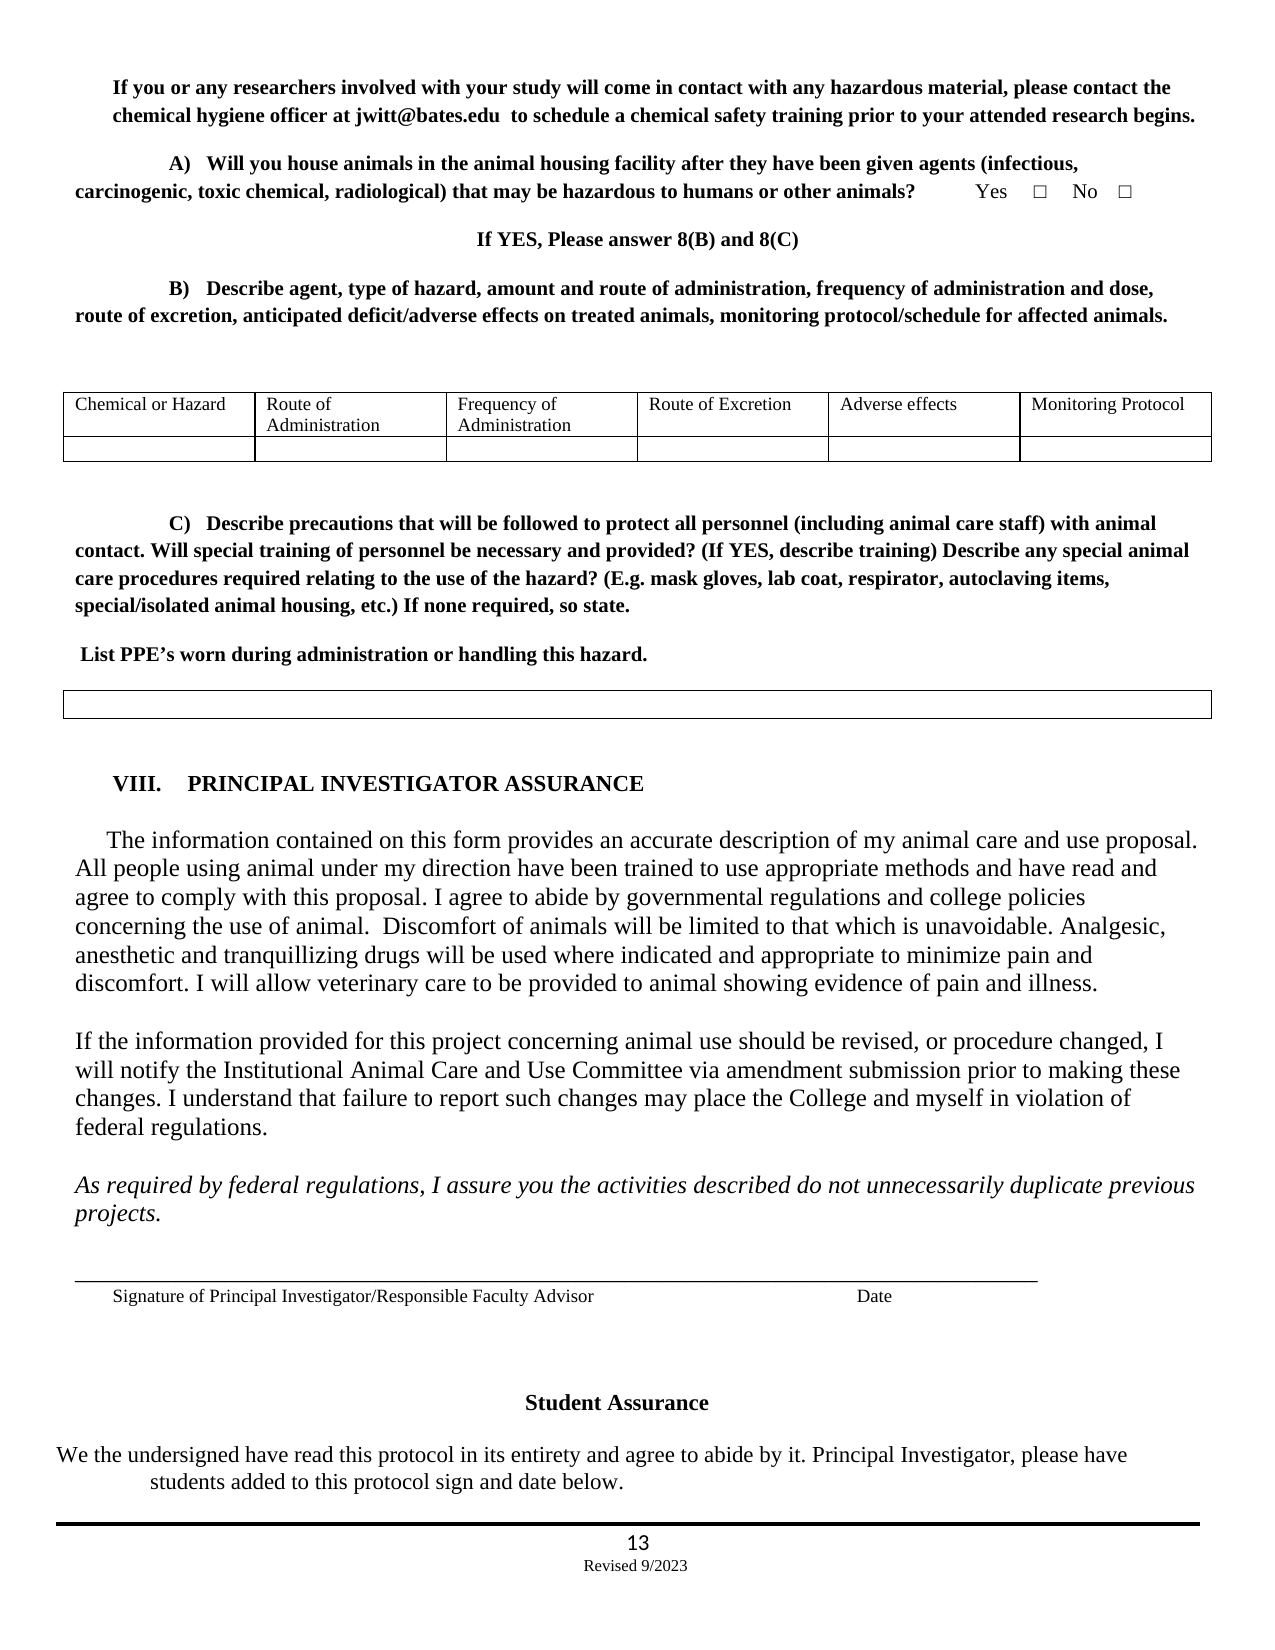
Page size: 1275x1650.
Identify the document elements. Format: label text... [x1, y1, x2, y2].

table_cell [1021, 437, 1211, 461]
text _____________________________________________________________________________ [75, 1256, 1200, 1285]
table_header Route of Administration [256, 393, 446, 436]
table_header [64, 691, 1211, 717]
text B) Describe agent, type of hazard, amount and route of administration, frequency of administration and dose, route of excretion, anticipated deficit/adverse effects on treated animals, monitoring protocol/schedule for affected animals. [75, 276, 1200, 327]
table_header Chemical or Hazard [64, 393, 254, 436]
text If you or any researchers involved with your study will come in contact with any hazardous material, please contact the chemical hygiene officer at jwitt@bates.edu to schedule a chemical safety training prior to your attended research begins. [112, 75, 1200, 127]
list PRINCIPAL INVESTIGATOR ASSURANCE [112, 769, 1200, 796]
text We the undersigned have read this protocol in its entirety and agree to abide by it. Principal Investigator, please have students added to this protocol sign and date below. [56, 1441, 1200, 1494]
table_header Adverse effects [829, 393, 1019, 436]
text List PPE’s worn during administration or handling this hazard. [75, 642, 1200, 666]
table_cell [64, 437, 254, 461]
table_cell [447, 437, 637, 461]
text The information contained on this form provides an accurate description of my animal care and use proposal. All people using animal under my direction have been trained to use appropriate methods and have read and agree to comply with this proposal. I agree to abide by governmental regulations and college policies concerning the use of animal. Discomfort of animals will be limited to that which is unavoidable. Analgesic, anesthetic and tranquillizing drugs will be used where indicated and appropriate to minimize pain and discomfort. I will allow veterinary care to be provided to animal showing evidence of pain and illness. [75, 825, 1200, 997]
table_header Monitoring Protocol [1021, 393, 1211, 436]
table_header Route of Excretion [638, 393, 828, 436]
table_header Frequency of Administration [447, 393, 637, 436]
text C) Describe precautions that will be followed to protect all personnel (including animal care staff) with animal contact. Will special training of personnel be necessary and provided? (If YES, describe training) Describe any special animal care procedures required relating to the use of the hazard? (E.g. mask gloves, lab coat, respirator, autoclaving items, special/isolated animal housing, etc.) If none required, so state. [75, 510, 1200, 617]
text Signature of Principal Investigator/Responsible Faculty Advisor Date [112, 1285, 1200, 1306]
text A) Will you house animals in the animal housing facility after they have been given agents (infectious, carcinogenic, toxic chemical, radiological) that may be hazardous to humans or other animals? Yes □ No □ [75, 151, 1200, 203]
table_cell [638, 437, 828, 461]
table_cell [256, 437, 446, 461]
text If the information provided for this project concerning animal use should be revised, or procedure changed, I will notify the Institutional Animal Care and Use Committee via amendment submission prior to making these changes. I understand that failure to report such changes may place the College and myself in violation of federal regulations. [75, 1026, 1200, 1141]
text If YES, Please answer 8(B) and 8(C) [75, 227, 1200, 251]
table_cell [829, 437, 1019, 461]
text Student Assurance [56, 1389, 1200, 1415]
text As required by federal regulations, I assure you the activities described do not unnecessarily duplicate previous projects. [75, 1170, 1200, 1227]
